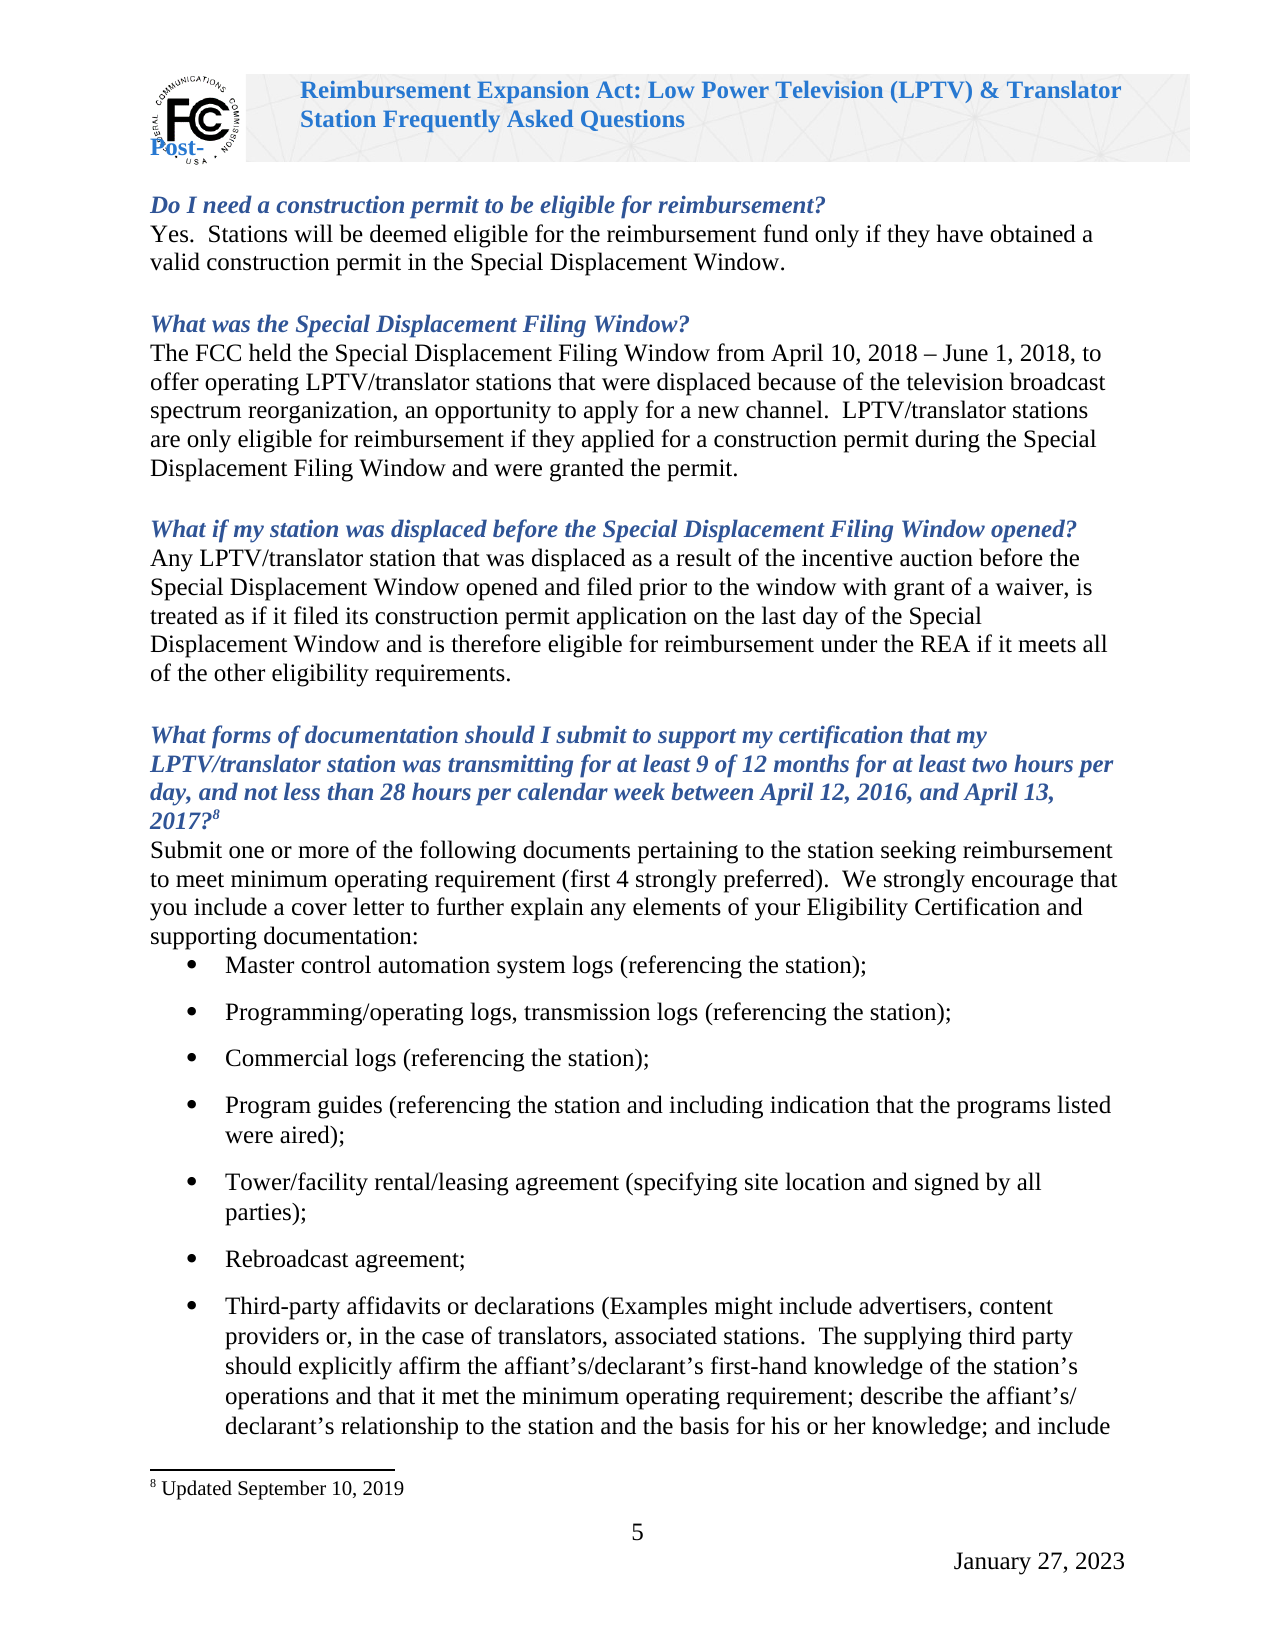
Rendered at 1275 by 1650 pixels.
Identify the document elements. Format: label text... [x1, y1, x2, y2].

list Master control automation system logs (referencing the station); [187, 950, 1125, 979]
subtitle What if my station was displaced before the Special Displacement Filing Window opened? [150, 514, 1125, 543]
picture [245, 74, 1190, 162]
subtitle What forms of documentation should I submit to support my certification that my LPTV/translator station was transmitting for at least 9 of 12 months for at least two hours per day, and not less than 28 hours per calendar week between April 12, 2016, and April 13, 2017? [150, 720, 1125, 835]
list Program guides (referencing the station and including indication that the programs listed were aired); [187, 1090, 1125, 1149]
text Any LPTV/translator station that was displaced as a result of the incentive auction before the Special Displacement Window opened and filed prior to the window with grant of a waiver, is treated as if it filed its construction permit application on the last day of the Special Displacement Window and is therefore eligible for reimbursement under the REA if it meets all of the other eligibility requirements. [150, 543, 1125, 687]
text Do I need a construction permit to be eligible for reimbursement? Yes. Stations will be deemed eligible for the reimbursement fund only if they have obtained a valid construction permit in the Special Displacement Window. [150, 190, 1125, 276]
text Submit one or more of the following documents pertaining to the station seeking reimbursement to meet minimum operating requirement (first 4 strongly preferred). We strongly encourage that you include a cover letter to further explain any elements of your Eligibility Certification and supporting documentation: [150, 835, 1125, 950]
list Rebroadcast agreement; [187, 1244, 1125, 1273]
list Tower/facility rental/leasing agreement (specifying site location and signed by all parties); [187, 1167, 1125, 1226]
subtitle What was the Special Displacement Filing Window? [150, 309, 1125, 338]
list Programming/operating logs, transmission logs (referencing the station); [187, 997, 1125, 1026]
text The FCC held the Special Displacement Filing Window from April 10, 2018 – June 1, 2018, to offer operating LPTV/translator stations that were displaced because of the television broadcast spectrum reorganization, an opportunity to apply for a new channel. LPTV/translator stations are only eligible for reimbursement if they applied for a construction permit during the Special Displacement Filing Window and were granted the permit. [150, 338, 1125, 482]
picture [150, 75, 241, 166]
list Commercial logs (referencing the station); [187, 1043, 1125, 1072]
